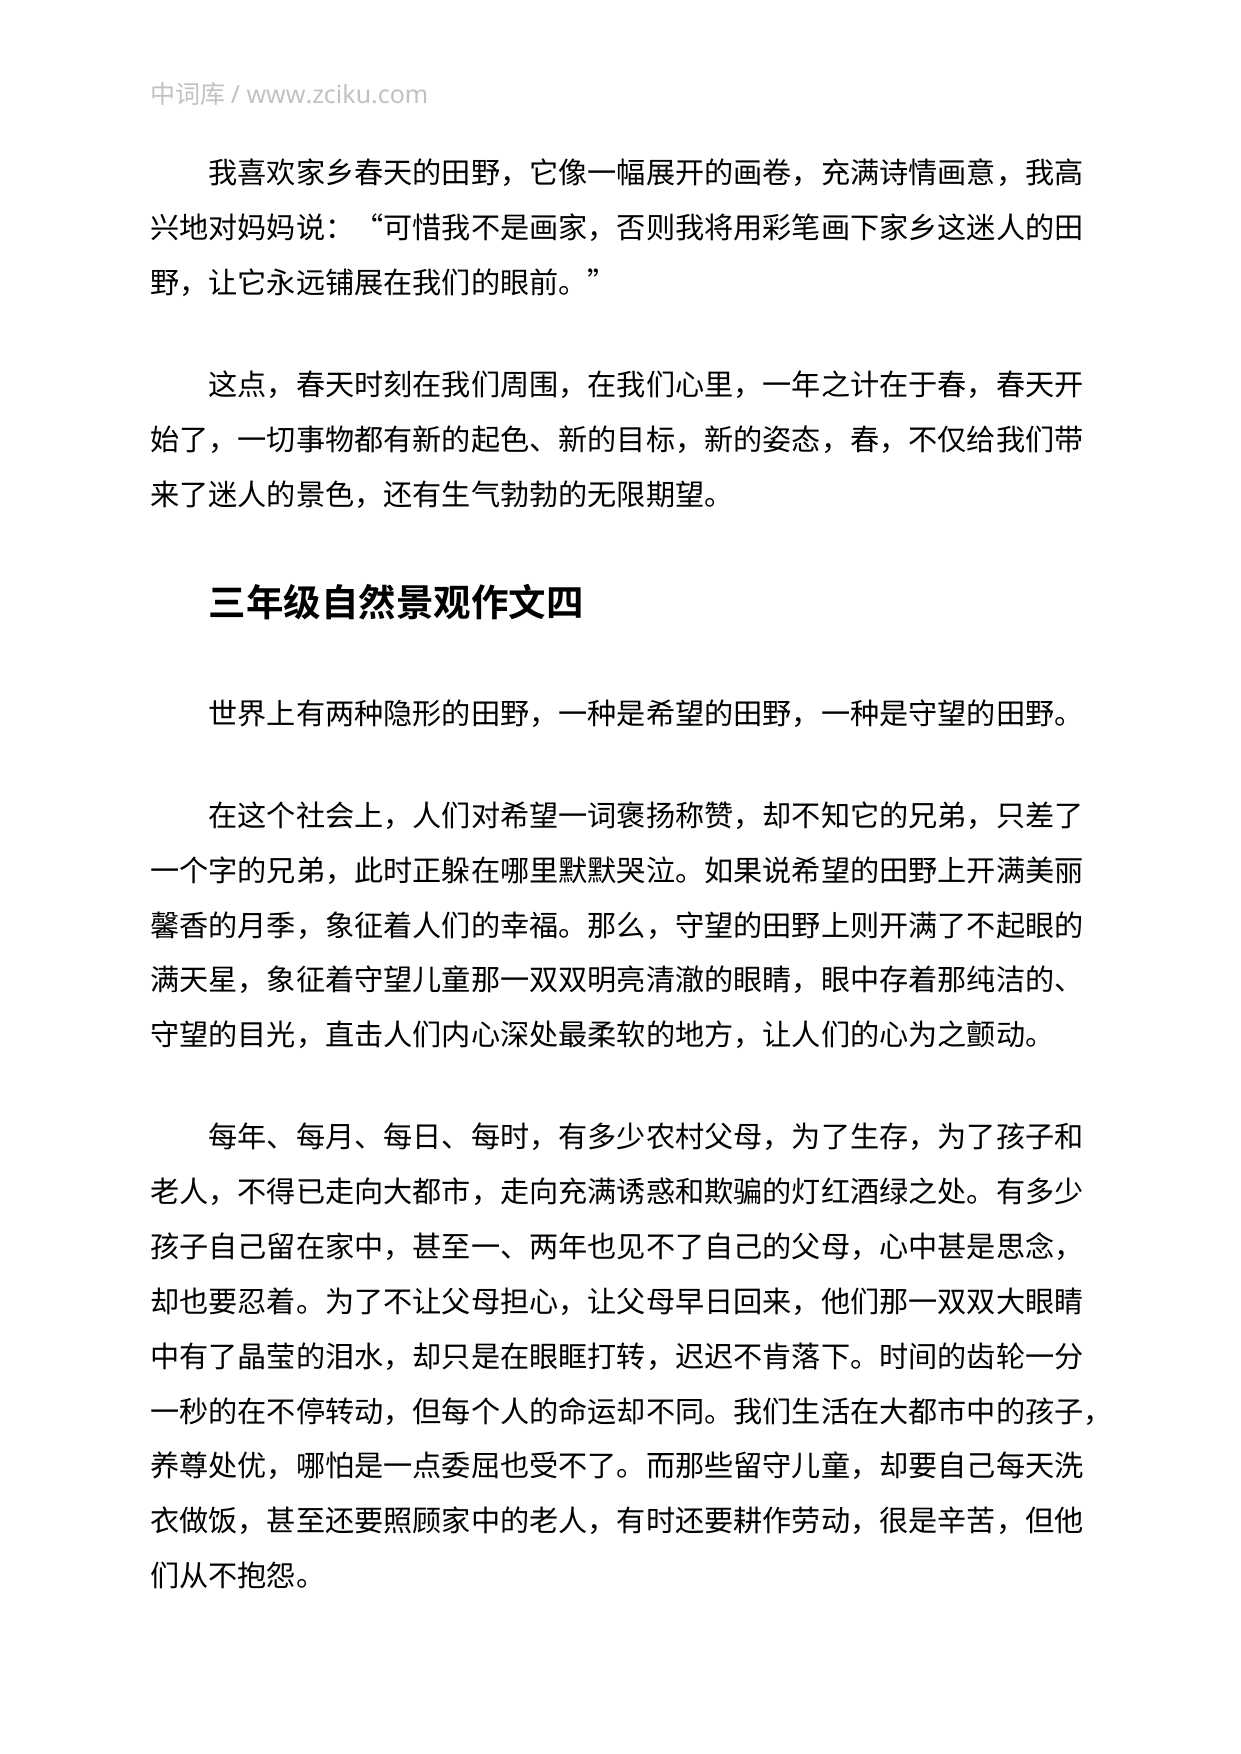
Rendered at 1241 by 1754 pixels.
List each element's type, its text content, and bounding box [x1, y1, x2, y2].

text 每年、每月、每日、每时，有多少农村父母，为了生存，为了孩子和老人，不得已走向大都市，走向充满诱惑和欺骗的灯红酒绿之处。有多少孩子自己留在家中，甚至一、两年也见不了自己的父母，心中甚是思念，却也要忍着。为了不让父母担心，让父母早日回来，他们那一双双大眼睛中有了晶莹的泪水，却只是在眼眶打转，迟迟不肯落下。时间的齿轮一分一秒的在不停转动，但每个人的命运却不同。我们生活在大都市中的孩子，养尊处优，哪怕是一点委屈也受不了。而那些留守儿童，却要自己每天洗衣做饭，甚至还要照顾家中的老人，有时还要耕作劳动，很是辛苦，但他们从不抱怨。 [150, 1114, 1090, 1595]
text 这点，春天时刻在我们周围，在我们心里，一年之计在于春，春天开始了，一切事物都有新的起色、新的目标，新的姿态，春，不仅给我们带来了迷人的景色，还有生气勃勃的无限期望。 [150, 362, 1090, 514]
text 世界上有两种隐形的田野，一种是希望的田野，一种是守望的田野。 [150, 691, 1090, 733]
text 三年级自然景观作文四 [150, 573, 1090, 627]
text 在这个社会上，人们对希望一词褒扬称赞，却不知它的兄弟，只差了一个字的兄弟，此时正躲在哪里默默哭泣。如果说希望的田野上开满美丽馨香的月季，象征着人们的幸福。那么，守望的田野上则开满了不起眼的满天星，象征着守望儿童那一双双明亮清澈的眼睛，眼中存着那纯洁的、守望的目光，直击人们内心深处最柔软的地方，让人们的心为之颤动。 [150, 792, 1090, 1054]
text 我喜欢家乡春天的田野，它像一幅展开的画卷，充满诗情画意，我高兴地对妈妈说：“可惜我不是画家，否则我将用彩笔画下家乡这迷人的田野，让它永远铺展在我们的眼前。” [150, 150, 1090, 302]
